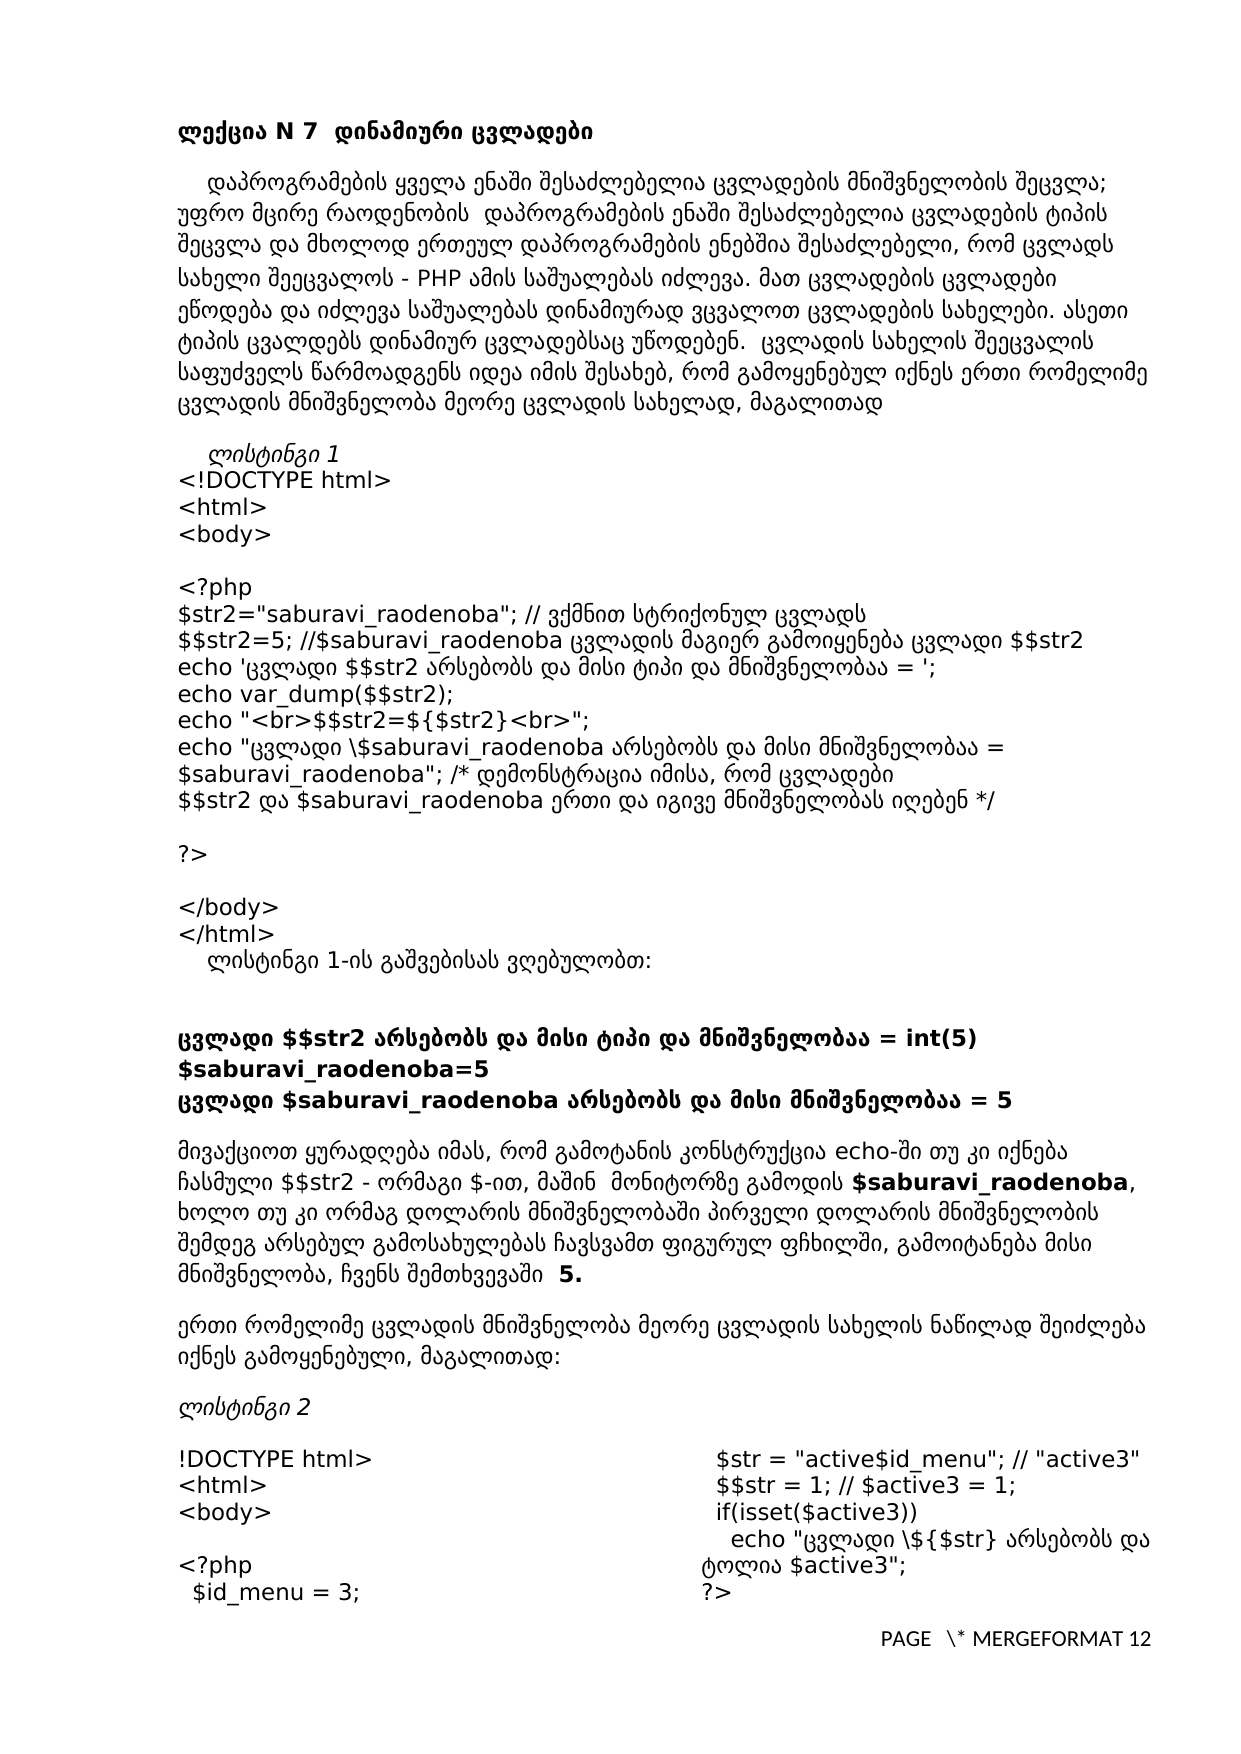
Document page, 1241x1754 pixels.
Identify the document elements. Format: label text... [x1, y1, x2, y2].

text <body> [177, 1499, 627, 1526]
text $id_menu = 3; [177, 1579, 627, 1606]
text ?> [177, 841, 1152, 867]
text <?php [177, 574, 1152, 601]
text $$str = 1; // $active3 = 1; [701, 1472, 1152, 1499]
text !DOCTYPE html> [177, 1446, 627, 1472]
text <body> [177, 521, 1152, 547]
text $str2="saburavi_raodenoba"; // ვქმნით სტრიქონულ ცვლადს [177, 601, 1152, 627]
text ერთი რომელიმე ცვლადის მნიშვნელობა მეორე ცვლადის სახელის ნაწილად შეიძლება იქნეს გამოყენებული, მაგალითად: [177, 1312, 1152, 1369]
text ცვლადი $$str2 არსებობს და მისი ტიპი და მნიშვნელობაა = int(5) $saburavi_raodenoba=5 ცვლადი $saburavi_raodenoba არსებობს და მისი მნიშვნელობაა = 5 [177, 1026, 1152, 1113]
text $$str2 და $saburavi_raodenoba ერთი და იგივე მნიშვნელობას იღებენ */ [177, 787, 1152, 814]
text ლისტინგი 2 [177, 1394, 1152, 1421]
text echo 'ცვლადი $$str2 არსებობს და მისი ტიპი და მნიშვნელობაა = '; [177, 654, 1152, 681]
text ?> [701, 1579, 1152, 1606]
text <html> [177, 1472, 627, 1499]
text ლექცია N 7 დინამიური ცვლადები [177, 118, 1152, 145]
text $str = "active$id_menu"; // "active3" [701, 1446, 1152, 1472]
text <?php [177, 1552, 627, 1579]
text </body> [177, 894, 1152, 921]
text echo var_dump($$str2); [177, 681, 1152, 707]
text ლისტინგი 1 [177, 441, 1152, 467]
text დაპროგრამების ყველა ენაში შესაძლებელია ცვლადების მნიშვნელობის შეცვლა; უფრო მცირე რაოდენობის დაპროგრამების ენაში შესაძლებელია ცვლადების ტიპის შეცვლა და მხოლოდ ერთეულ დაპროგრამების ენებშია შესაძლებელი, რომ ცვლადს სახელი შეეცვალოს - PHP ამის საშუალებას იძლევა. მათ ცვლადების ცვლადები ეწოდება და იძლევა საშუალებას დინამიურად ვცვალოთ ცვლადების სახელები. ასეთი ტიპის ცვალდებს დინამიურ ცვლადებსაც უწოდებენ. ცვლადის სახელის შეეცვალის საფუძველს წარმოადგენს იდეა იმის შესახებ, რომ გამოყენებულ იქნეს ერთი რომელიმე ცვლადის მნიშვნელობა მეორე ცვლადის სახელად, მაგალითად [177, 169, 1152, 416]
text მივაქციოთ ყურადღება იმას, რომ გამოტანის კონსტრუქცია echo-ში თუ კი იქნება ჩასმული $$str2 - ორმაგი $-ით, მაშინ მონიტორზე გამოდის $saburavi_raodenoba, ხოლო თუ კი ორმაგ დოლარის მნიშვნელობაში პირველი დოლარის მნიშვნელობის შემდეგ არსებულ გამოსახულებას ჩავსვამთ ფიგურულ ფჩხილში, გამოიტანება მისი მნიშვნელობა, ჩვენს შემთხვევაში 5. [177, 1138, 1152, 1287]
text if(isset($active3)) [701, 1499, 1152, 1526]
text echo "ცვლადი \${$str} არსებობს და ტოლია $active3"; [701, 1526, 1152, 1579]
text ლისტინგი 1-ის გაშვებისას ვღებულობთ: [177, 947, 1152, 974]
text echo "ცვლადი \$saburavi_raodenoba არსებობს და მისი მნიშვნელობაა = $saburavi_raodenoba"; /* დემონსტრაცია იმისა, რომ ცვლადები [177, 734, 1152, 787]
text echo "<br>$$str2=${$str2}<br>"; [177, 707, 1152, 734]
text <html> [177, 494, 1152, 521]
text $$str2=5; //$saburavi_raodenoba ცვლადის მაგიერ გამოიყენება ცვლადი $$str2 [177, 627, 1152, 654]
text <!DOCTYPE html> [177, 467, 1152, 494]
text </html> [177, 921, 1152, 947]
